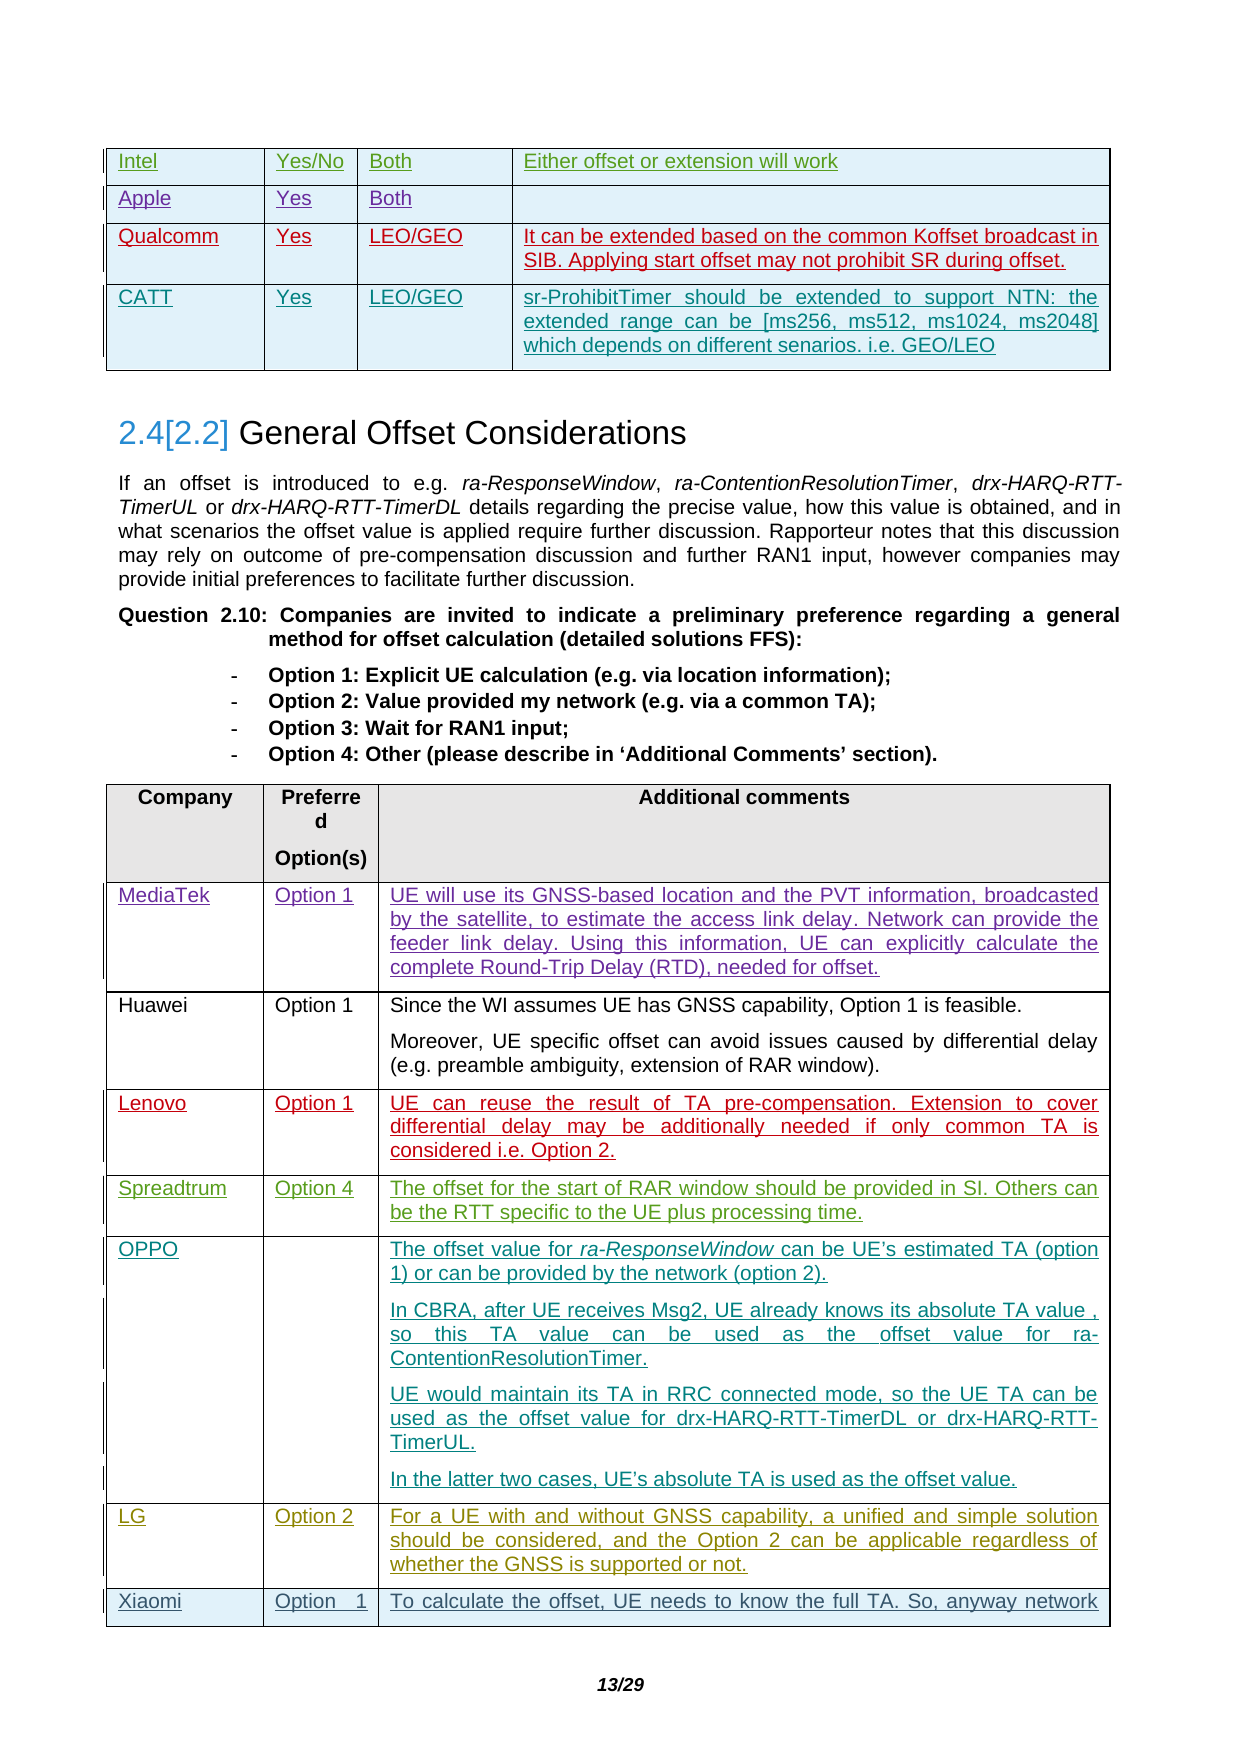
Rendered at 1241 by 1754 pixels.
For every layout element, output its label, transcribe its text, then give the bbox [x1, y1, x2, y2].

table_cell [379, 883, 1109, 991]
table_cell [379, 1504, 1109, 1588]
table_cell [379, 1176, 1109, 1236]
list Option 3: Wait for RAN1 input; [231, 715, 1122, 739]
table_cell [107, 1176, 263, 1236]
table_cell Huawei [107, 993, 263, 1089]
table_cell [264, 1090, 378, 1175]
table_cell [379, 1090, 1109, 1175]
list Option 1: Explicit UE calculation (e.g. via location information); [231, 663, 1122, 687]
table_cell [264, 1176, 378, 1236]
table_cell [264, 1504, 378, 1588]
table_cell [264, 883, 378, 991]
table_cell Option 1 [264, 993, 378, 1089]
table_cell [107, 883, 263, 991]
table_header Preferred Option(s) [264, 785, 378, 882]
subtitle General Offset Considerations [118, 413, 1122, 452]
table_header Company [107, 785, 263, 882]
table_cell Since the WI assumes UE has GNSS capability, Option 1 is feasible. Moreover, UE specific offset can avoid issues caused by differential delay (e.g. preamble ambiguity, extension of RAR window). [379, 993, 1109, 1089]
table_cell [264, 1237, 378, 1503]
table_header Additional comments [379, 785, 1109, 882]
list Option 2: Value provided my network (e.g. via a common TA); [231, 689, 1122, 713]
table_cell [107, 1237, 263, 1503]
table_cell [379, 1237, 1109, 1503]
table_cell [107, 1090, 263, 1175]
text Question 2.10: Companies are invited to indicate a preliminary preference regarding a general method for offset calculation (detailed solutions FFS): [118, 603, 1122, 651]
table_cell [107, 1504, 263, 1588]
text If an offset is introduced to e.g. ra-ResponseWindow, ra-ContentionResolutionTimer, drx-HARQ-RTT-TimerUL or drx-HARQ-RTT-TimerDL details regarding the precise value, how this value is obtained, and in what scenarios the offset value is applied require further discussion. Rapporteur notes that this discussion may rely on outcome of pre-compensation discussion and further RAN1 input, however companies may provide initial preferences to facilitate further discussion. [118, 471, 1122, 590]
list Option 4: Other (please describe in ‘Additional Comments’ section). [231, 741, 1122, 766]
